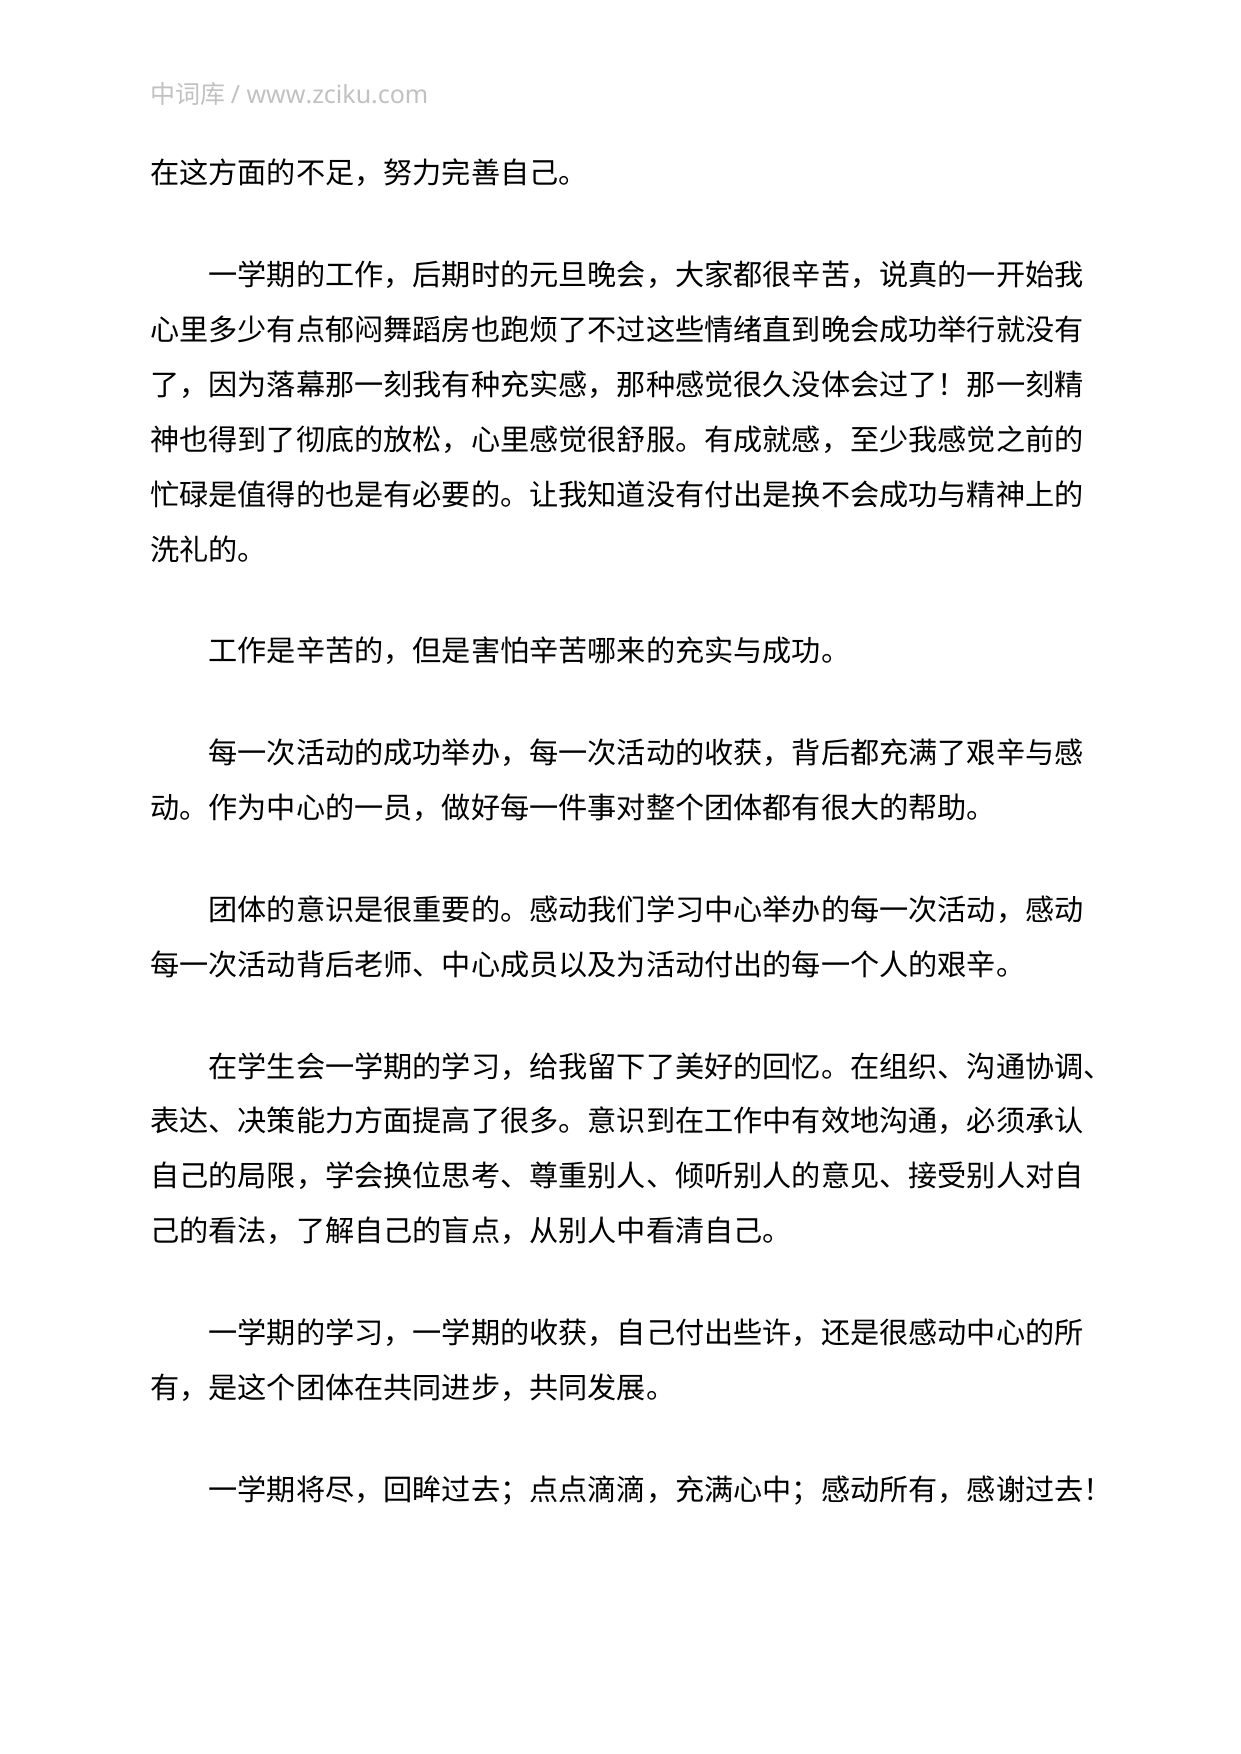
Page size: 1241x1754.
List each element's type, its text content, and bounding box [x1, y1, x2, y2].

text 在学生会一学期的学习，给我留下了美好的回忆。在组织、沟通协调、表达、决策能力方面提高了很多。意识到在工作中有效地沟通，必须承认自己的局限，学会换位思考、尊重别人、倾听别人的意见、接受别人对自己的看法，了解自己的盲点，从别人中看清自己。 [150, 1043, 1090, 1250]
text 团体的意识是很重要的。感动我们学习中心举办的每一次活动，感动每一次活动背后老师、中心成员以及为活动付出的每一个人的艰辛。 [150, 886, 1090, 984]
text 工作是辛苦的，但是害怕辛苦哪来的充实与成功。 [150, 628, 1090, 670]
text 每一次活动的成功举办，每一次活动的收获，背后都充满了艰辛与感动。作为中心的一员，做好每一件事对整个团体都有很大的帮助。 [150, 730, 1090, 827]
text 一学期的学习，一学期的收获，自己付出些许，还是很感动中心的所有，是这个团体在共同进步，共同发展。 [150, 1309, 1090, 1407]
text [150, 150, 1090, 192]
text 一学期将尽，回眸过去；点点滴滴，充满心中；感动所有，感谢过去！ [150, 1466, 1090, 1508]
text 一学期的工作，后期时的元旦晚会，大家都很辛苦，说真的一开始我心里多少有点郁闷舞蹈房也跑烦了不过这些情绪直到晚会成功举行就没有了，因为落幕那一刻我有种充实感，那种感觉很久没体会过了！那一刻精神也得到了彻底的放松，心里感觉很舒服。有成就感，至少我感觉之前的忙碌是值得的也是有必要的。让我知道没有付出是换不会成功与精神上的洗礼的。 [150, 252, 1090, 568]
